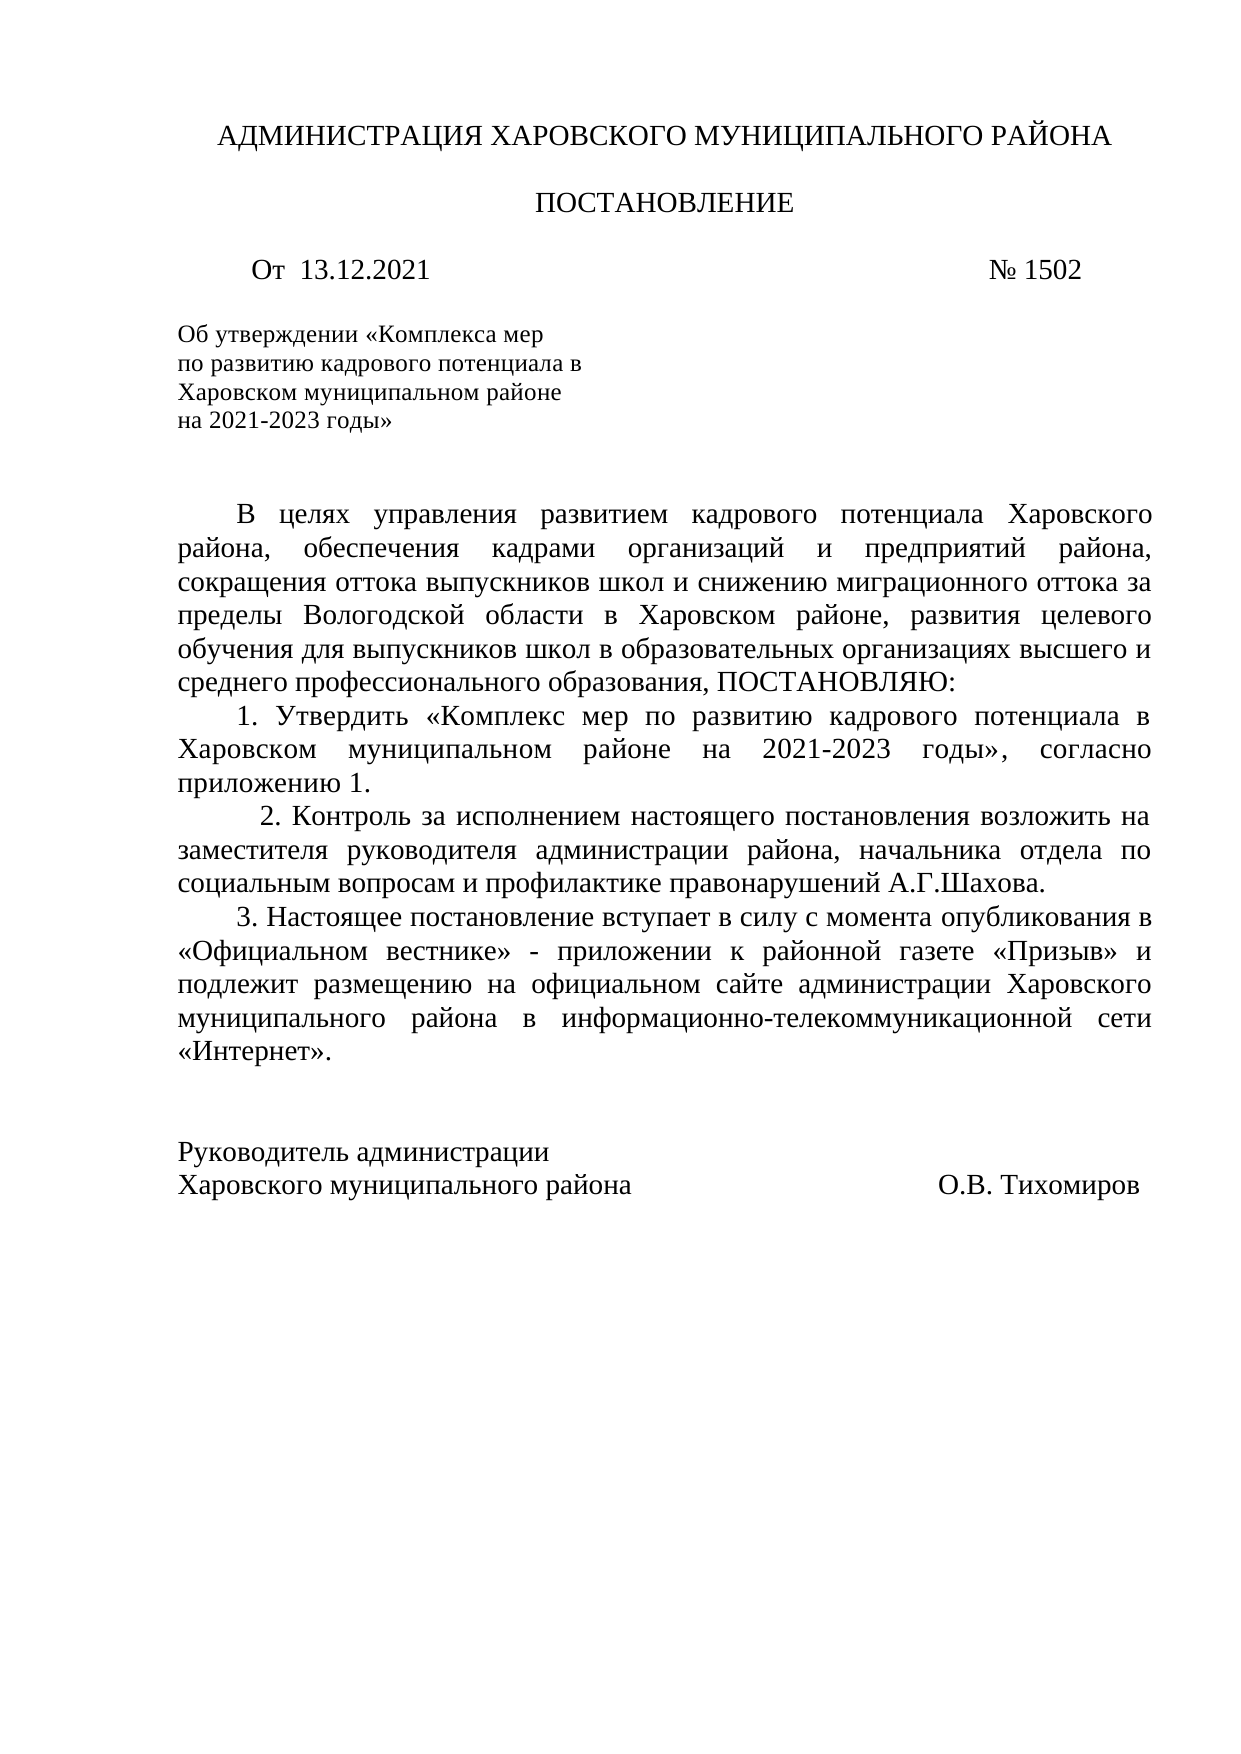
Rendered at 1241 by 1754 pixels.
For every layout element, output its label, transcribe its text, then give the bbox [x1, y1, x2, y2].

text Харовского муниципального района О.В. Тихомиров [177, 1167, 1152, 1201]
text ПОСТАНОВЛЕНИЕ [177, 185, 1152, 219]
text От 13.12.2021 № 1502 [251, 252, 1152, 286]
list 3. Настоящее постановление вступает в силу с момента опубликования в «Официальном вестнике» - приложении к районной газете «Призыв» и подлежит размещению на официальном сайте администрации Харовского муниципального района в информационно-телекоммуникационной сети «Интернет». [177, 899, 1152, 1067]
text Руководитель администрации [177, 1134, 1152, 1167]
text 1. Утвердить «Комплекс мер по развитию кадрового потенциала в Харовском муниципальном районе на 2021-2023 годы», согласно приложению 1. [177, 698, 1152, 798]
text на 2021-2023 годы» [177, 406, 1087, 434]
text по развитию кадрового потенциала в [177, 348, 1087, 377]
text В целях управления развитием кадрового потенциала Харовского района, обеспечения кадрами организаций и предприятий района, сокращения оттока выпускников школ и снижению миграционного оттока за пределы Вологодской области в Харовском районе, развития целевого обучения для выпускников школ в образовательных организациях высшего и среднего профессионального образования, ПОСТАНОВЛЯЮ: [177, 497, 1152, 698]
text Об утверждении «Комплекса мер [177, 319, 1087, 348]
text АДМИНИСТРАЦИЯ ХАРОВСКОГО МУНИЦИПАЛЬНОГО РАЙОНА [177, 118, 1152, 152]
text 2. Контроль за исполнением настоящего постановления возложить на заместителя руководителя администрации района, начальника отдела по социальным вопросам и профилактике правонарушений А.Г.Шахова. [177, 798, 1152, 899]
text Харовском муниципальном районе [177, 377, 1087, 406]
